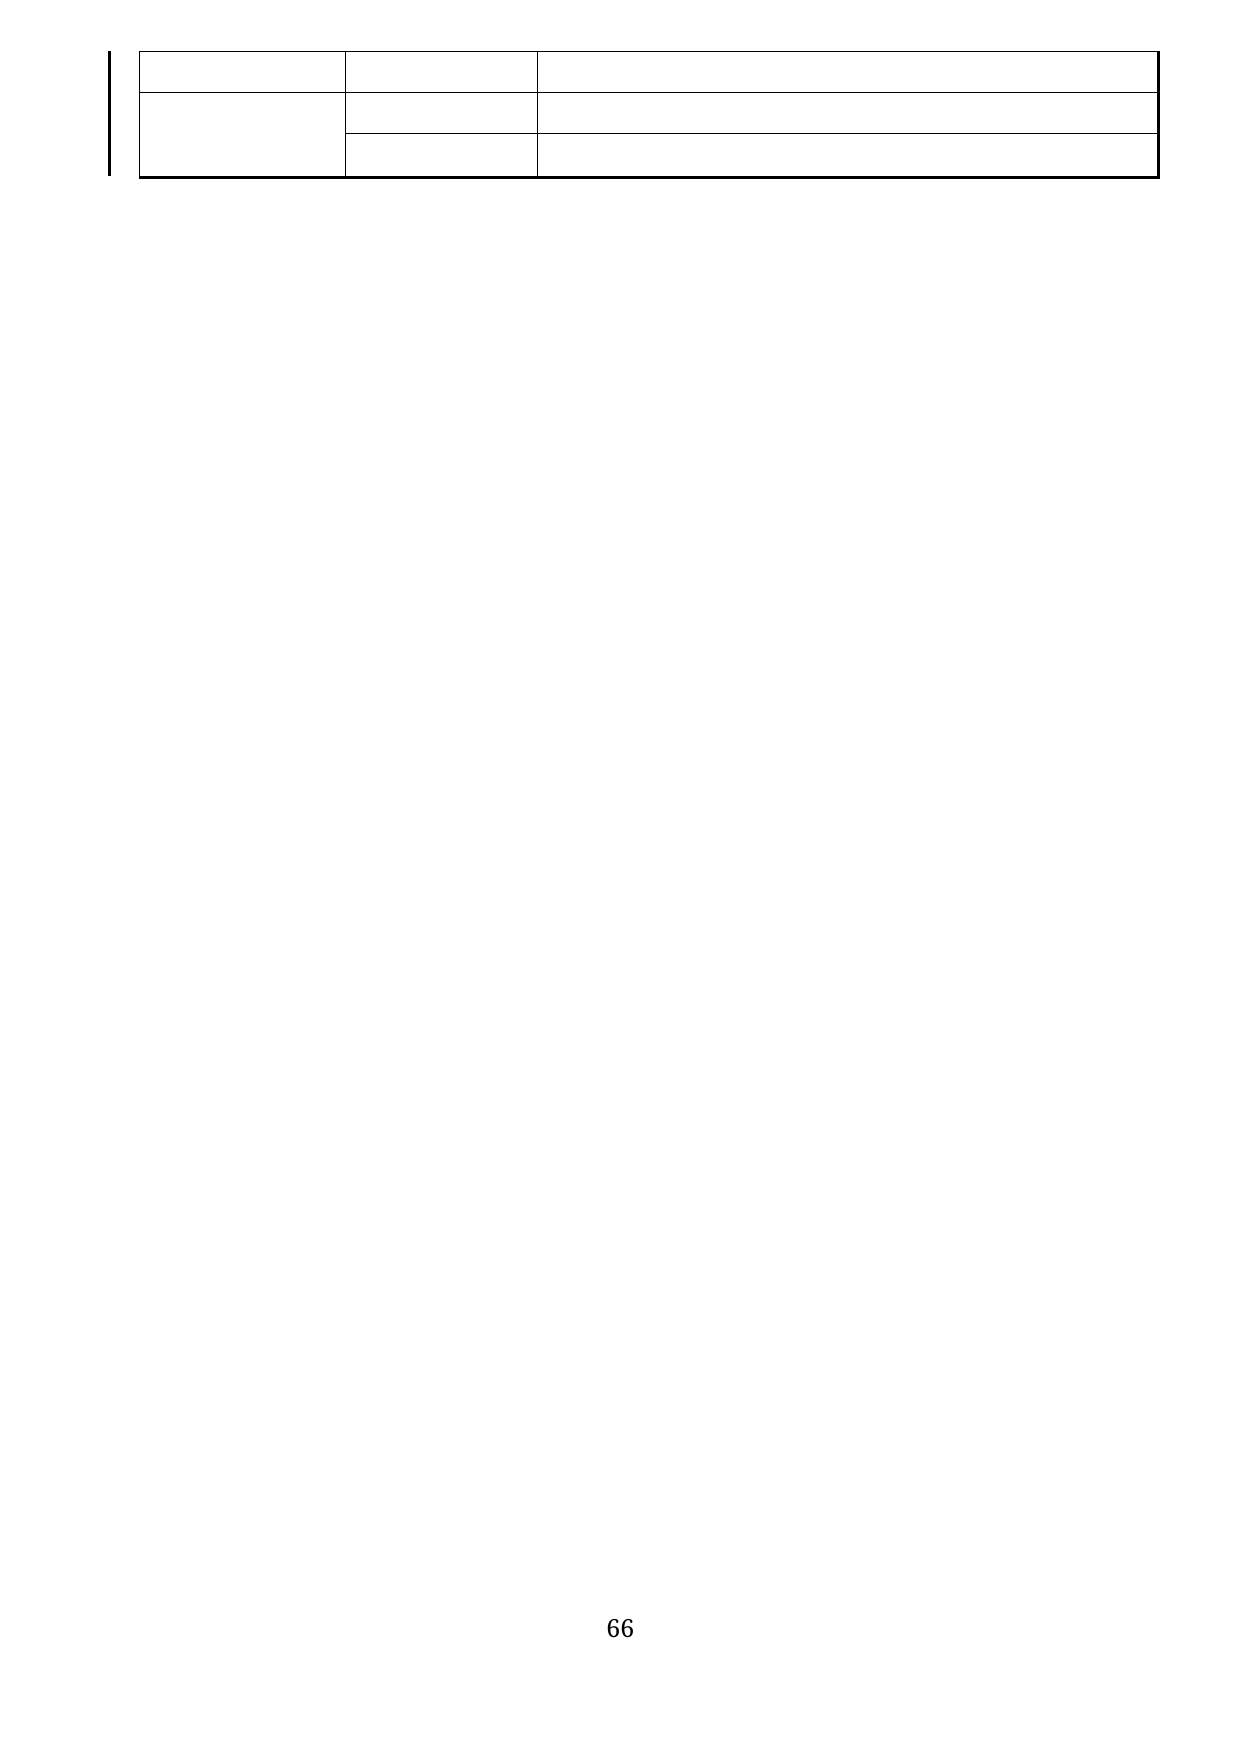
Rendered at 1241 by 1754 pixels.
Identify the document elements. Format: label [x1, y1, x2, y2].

table_cell [346, 93, 537, 133]
table_cell [140, 52, 345, 92]
table_cell [538, 93, 1157, 133]
table_cell [538, 52, 1157, 92]
table_cell [346, 134, 537, 176]
table_cell [140, 93, 345, 176]
table_cell [538, 134, 1157, 176]
table_cell [346, 52, 537, 92]
